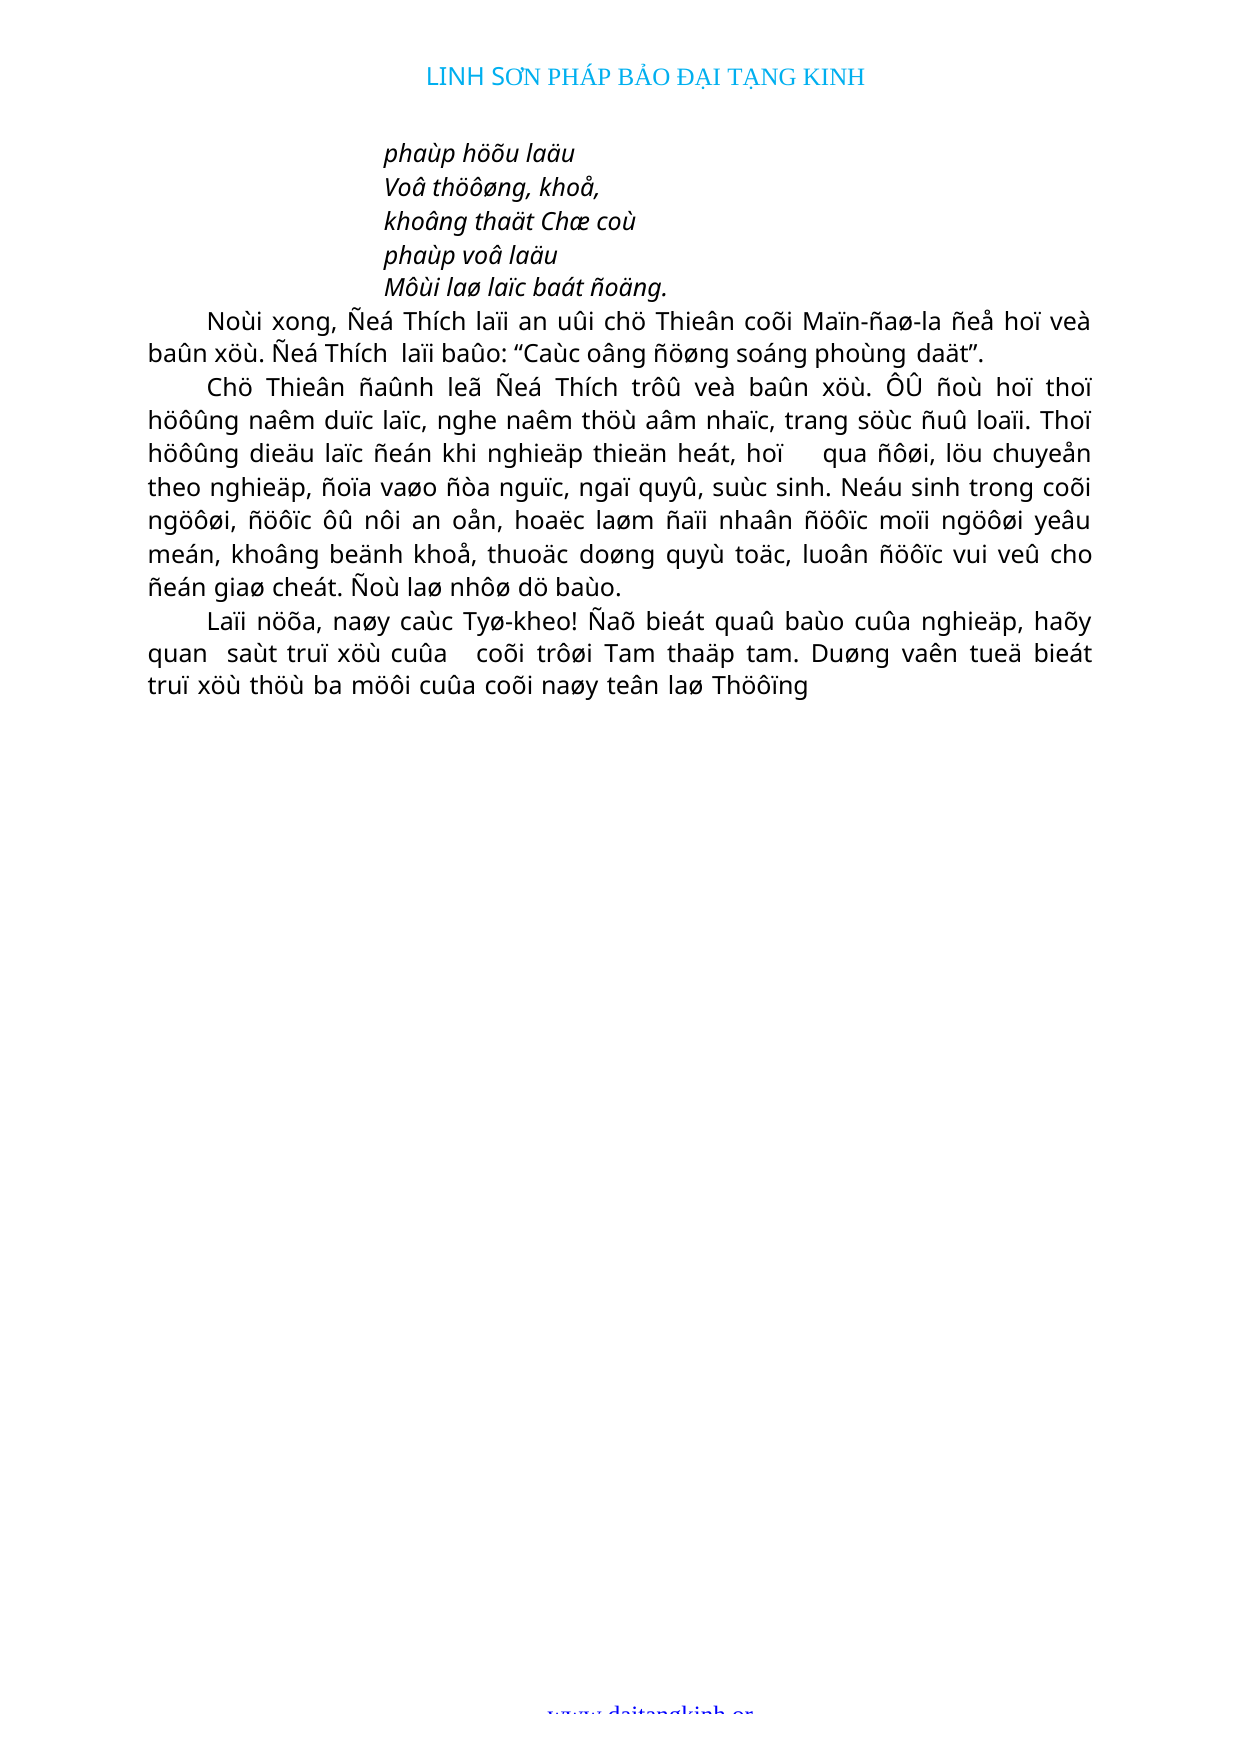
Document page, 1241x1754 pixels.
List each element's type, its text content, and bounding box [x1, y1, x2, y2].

text Noùi xong, Ñeá Thích laïi an uûi chö Thieân coõi Maïn-ñaø-la ñeå hoï veà baûn xöù. Ñeá Thích laïi baûo: “Caùc oâng ñöøng soáng phoùng daät”. [147, 303, 1093, 370]
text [384, 135, 598, 169]
text Laïi nöõa, naøy caùc Tyø-kheo! Ñaõ bieát quaû baùo cuûa nghieäp, haõy quan saùt truï xöù cuûa coõi trôøi Tam thaäp tam. Duøng vaên tueä bieát truï xöù thöù ba möôi cuûa coõi naøy teân laø Thöôïng [147, 604, 1093, 702]
text Voâ thöôøng, khoå, khoâng thaät Chæ coù phaùp voâ laäu [384, 169, 682, 272]
text Môùi laø laïc baát ñoäng. [384, 272, 1105, 303]
text Chö Thieân ñaûnh leã Ñeá Thích trôû veà baûn xöù. ÔÛ ñoù hoï thoï höôûng naêm duïc laïc, nghe naêm thöù aâm nhaïc, trang söùc ñuû loaïi. Thoï höôûng dieäu laïc ñeán khi nghieäp thieän heát, hoï qua ñôøi, löu chuyeån theo nghieäp, ñoïa vaøo ñòa nguïc, ngaï quyû, suùc sinh. Neáu sinh trong coõi ngöôøi, ñöôïc ôû nôi an oån, hoaëc laøm ñaïi nhaân ñöôïc moïi ngöôøi yeâu meán, khoâng beänh khoå, thuoäc doøng quyù toäc, luoân ñöôïc vui veû cho ñeán giaø cheát. Ñoù laø nhôø dö baùo. [147, 370, 1093, 604]
